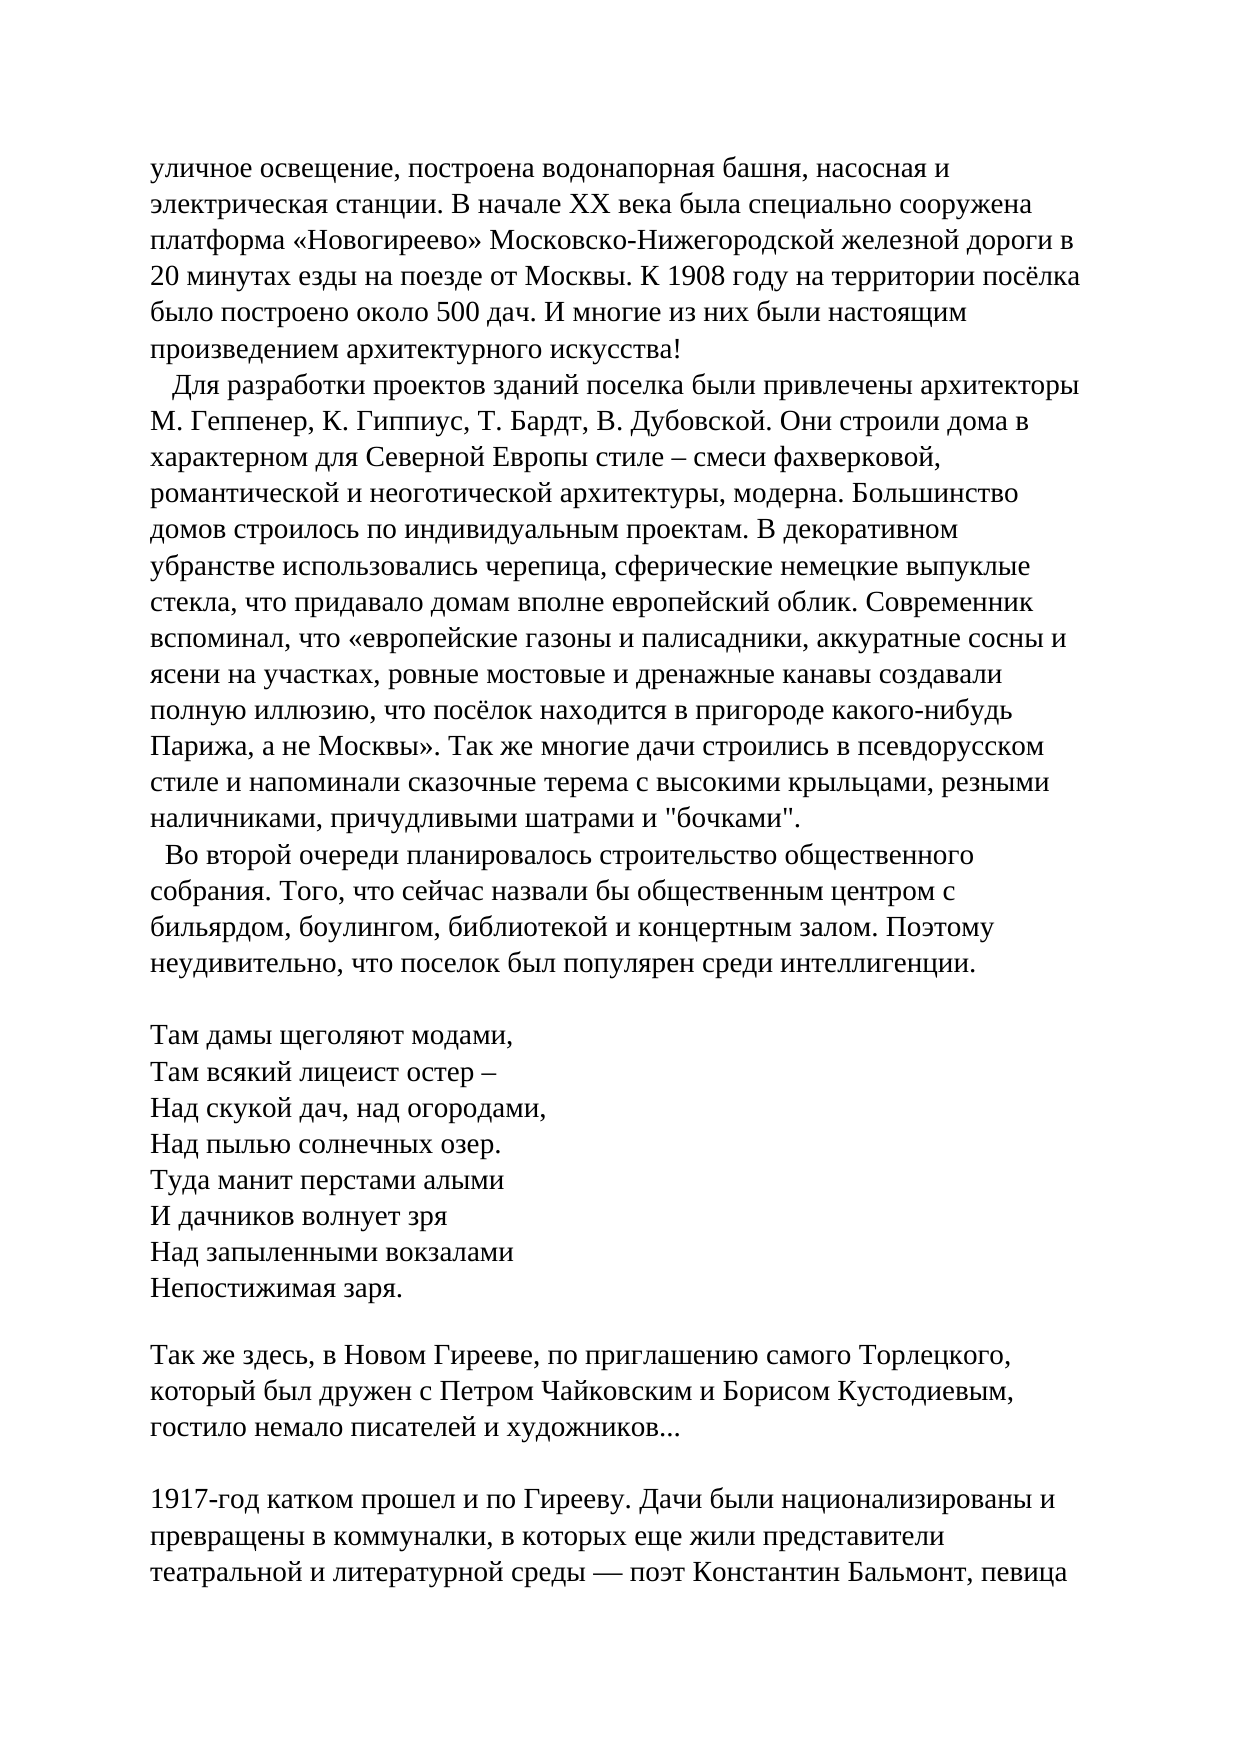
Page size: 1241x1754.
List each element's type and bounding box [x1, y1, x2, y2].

text [150, 150, 1090, 1587]
